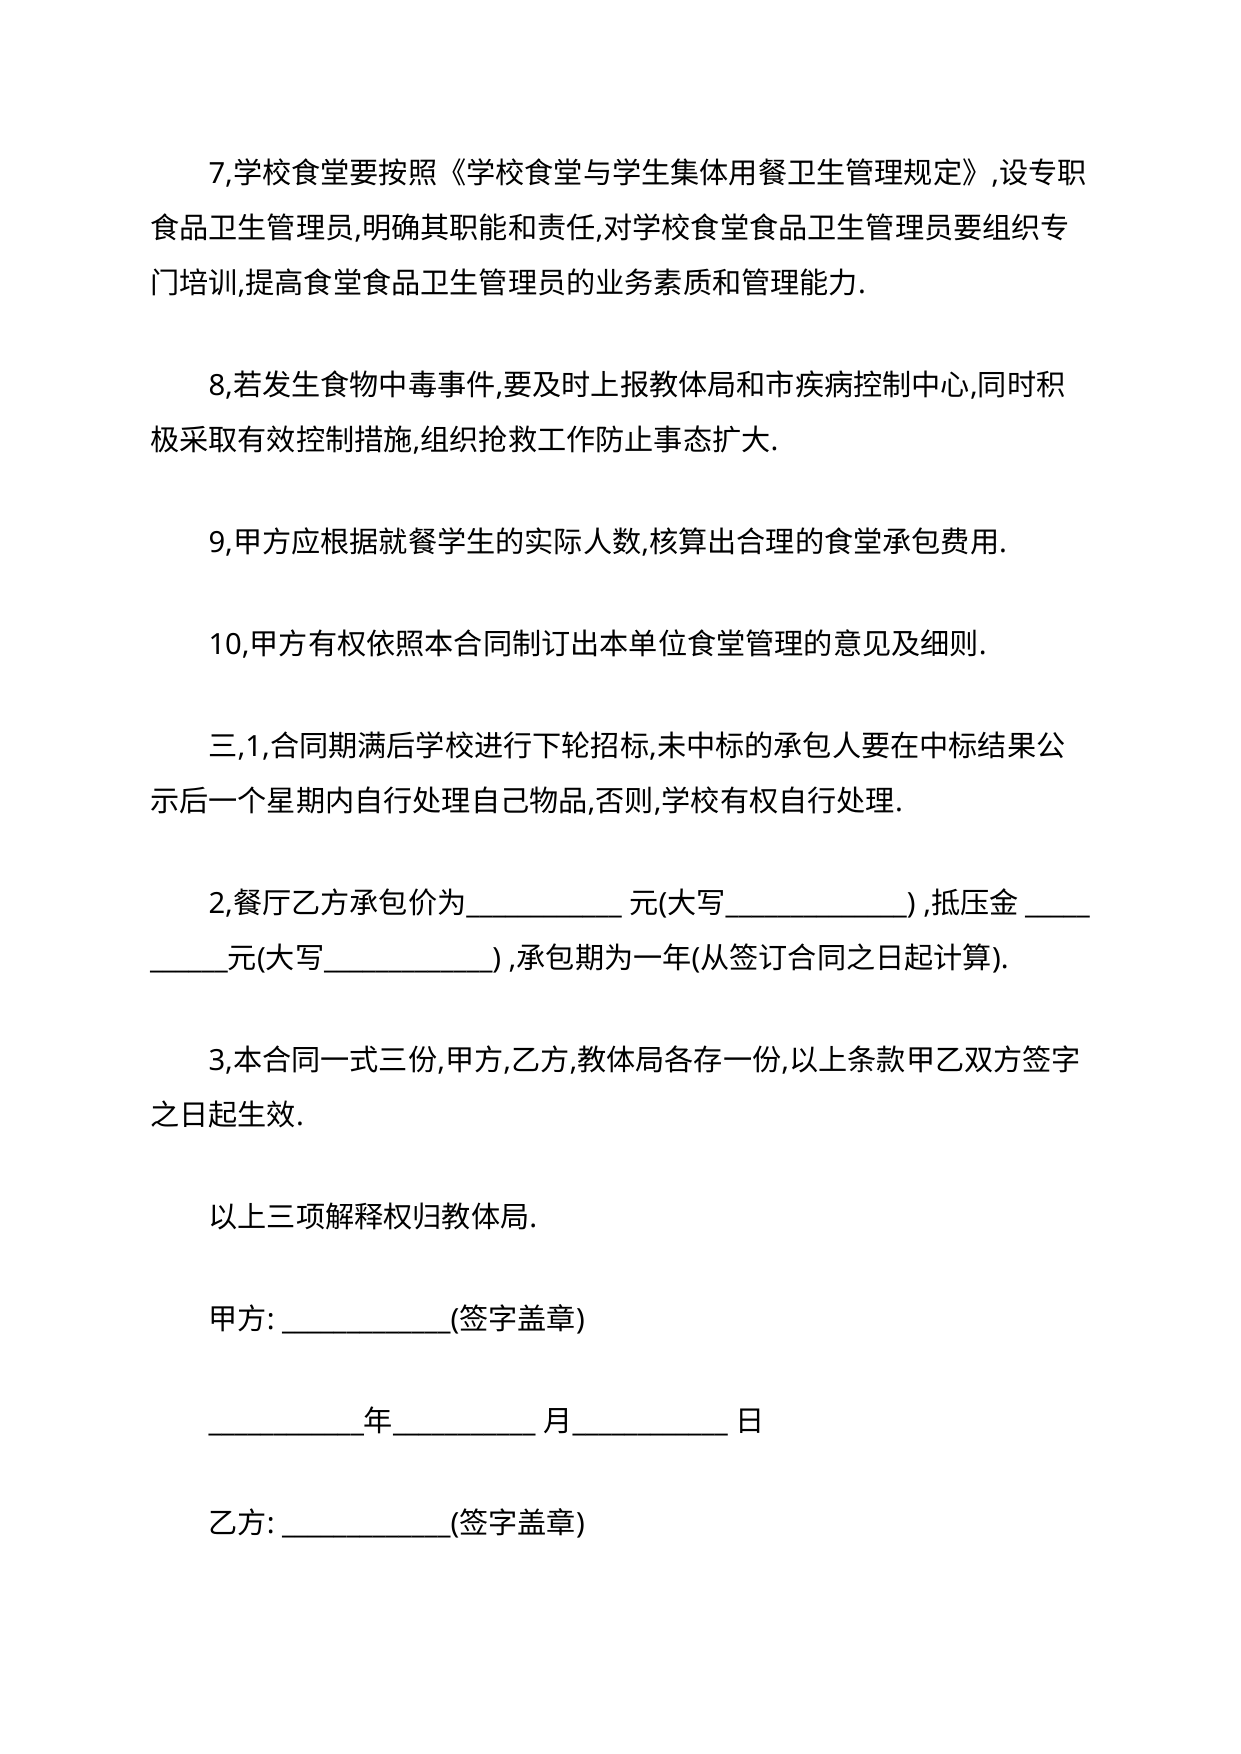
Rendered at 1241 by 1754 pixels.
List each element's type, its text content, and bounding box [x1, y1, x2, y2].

text 甲方: _____________(签字盖章) [150, 1296, 1090, 1338]
text 7,学校食堂要按照《学校食堂与学生集体用餐卫生管理规定》,设专职食品卫生管理员,明确其职能和责任,对学校食堂食品卫生管理员要组织专门培训,提高食堂食品卫生管理员的业务素质和管理能力. [150, 150, 1090, 302]
text 10,甲方有权依照本合同制订出本单位食堂管理的意见及细则. [150, 621, 1090, 663]
text 以上三项解释权归教体局. [150, 1194, 1090, 1236]
text 9,甲方应根据就餐学生的实际人数,核算出合理的食堂承包费用. [150, 519, 1090, 561]
text 8,若发生食物中毒事件,要及时上报教体局和市疾病控制中心,同时积极采取有效控制措施,组织抢救工作防止事态扩大. [150, 362, 1090, 459]
text 三,1,合同期满后学校进行下轮招标,未中标的承包人要在中标结果公示后一个星期内自行处理自己物品,否则,学校有权自行处理. [150, 723, 1090, 820]
text ____________年___________ 月____________ 日 [150, 1398, 1090, 1440]
text 2,餐厅乙方承包价为____________ 元(大写______________) ,抵压金 ___________元(大写_____________) ,承包期为一年(从签订合同之日起计算). [150, 880, 1090, 977]
text 乙方: _____________(签字盖章) [150, 1500, 1090, 1542]
text 3,本合同一式三份,甲方,乙方,教体局各存一份,以上条款甲乙双方签字之日起生效. [150, 1037, 1090, 1134]
